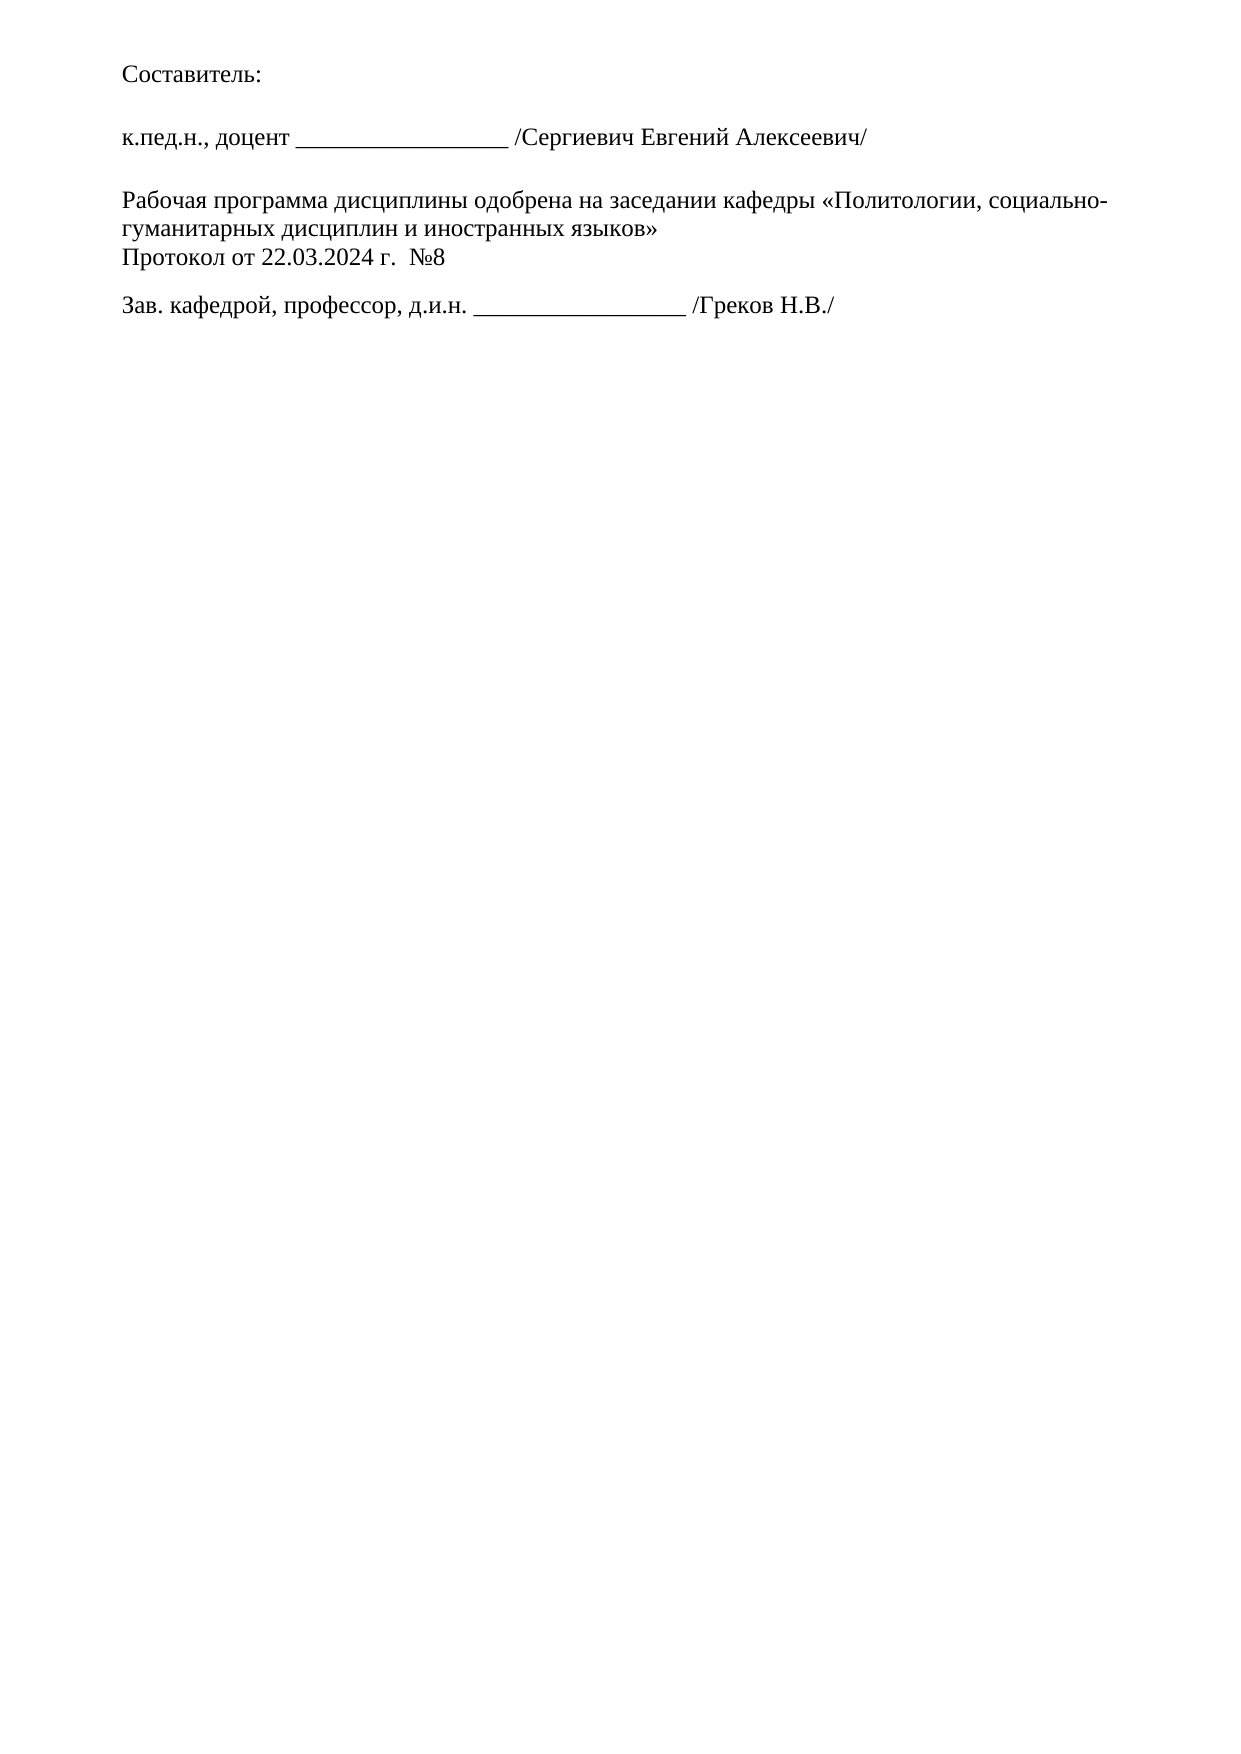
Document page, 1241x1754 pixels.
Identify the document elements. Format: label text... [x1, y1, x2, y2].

table_cell Зав. кафедрой, профессор, д.и.н. _________________ /Греков Н.В./ [118, 291, 1240, 319]
table_header Составитель: к.пед.н., доцент _________________ /Сергиевич Евгений Алексеевич/ Рабочая программа дисциплины одобрена на заседании кафедры «Политологии, социально- гуманитарных дисциплин и иностранных языков» Протокол от 22.03.2024 г. №8 [118, 59, 1240, 291]
